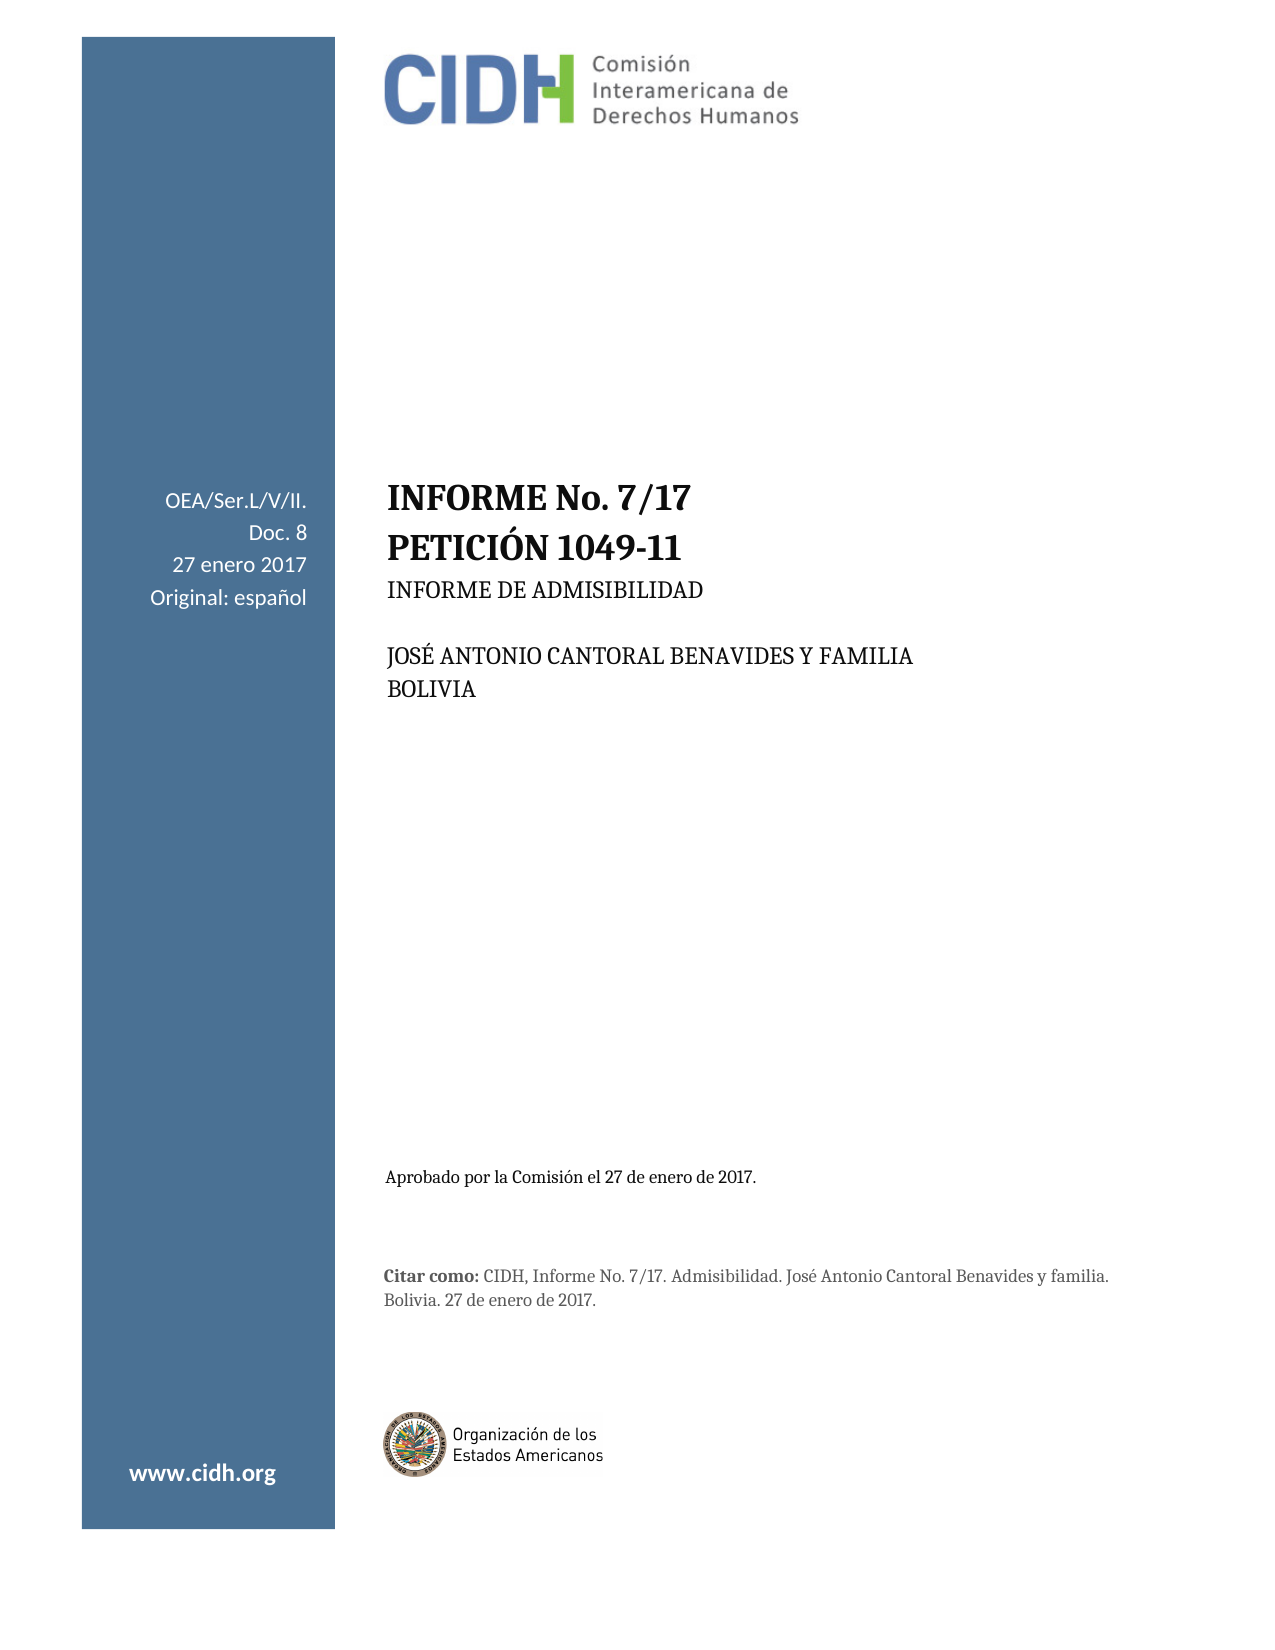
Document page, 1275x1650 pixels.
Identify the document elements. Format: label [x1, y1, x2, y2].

picture [375, 47, 810, 131]
picture [383, 1412, 603, 1477]
